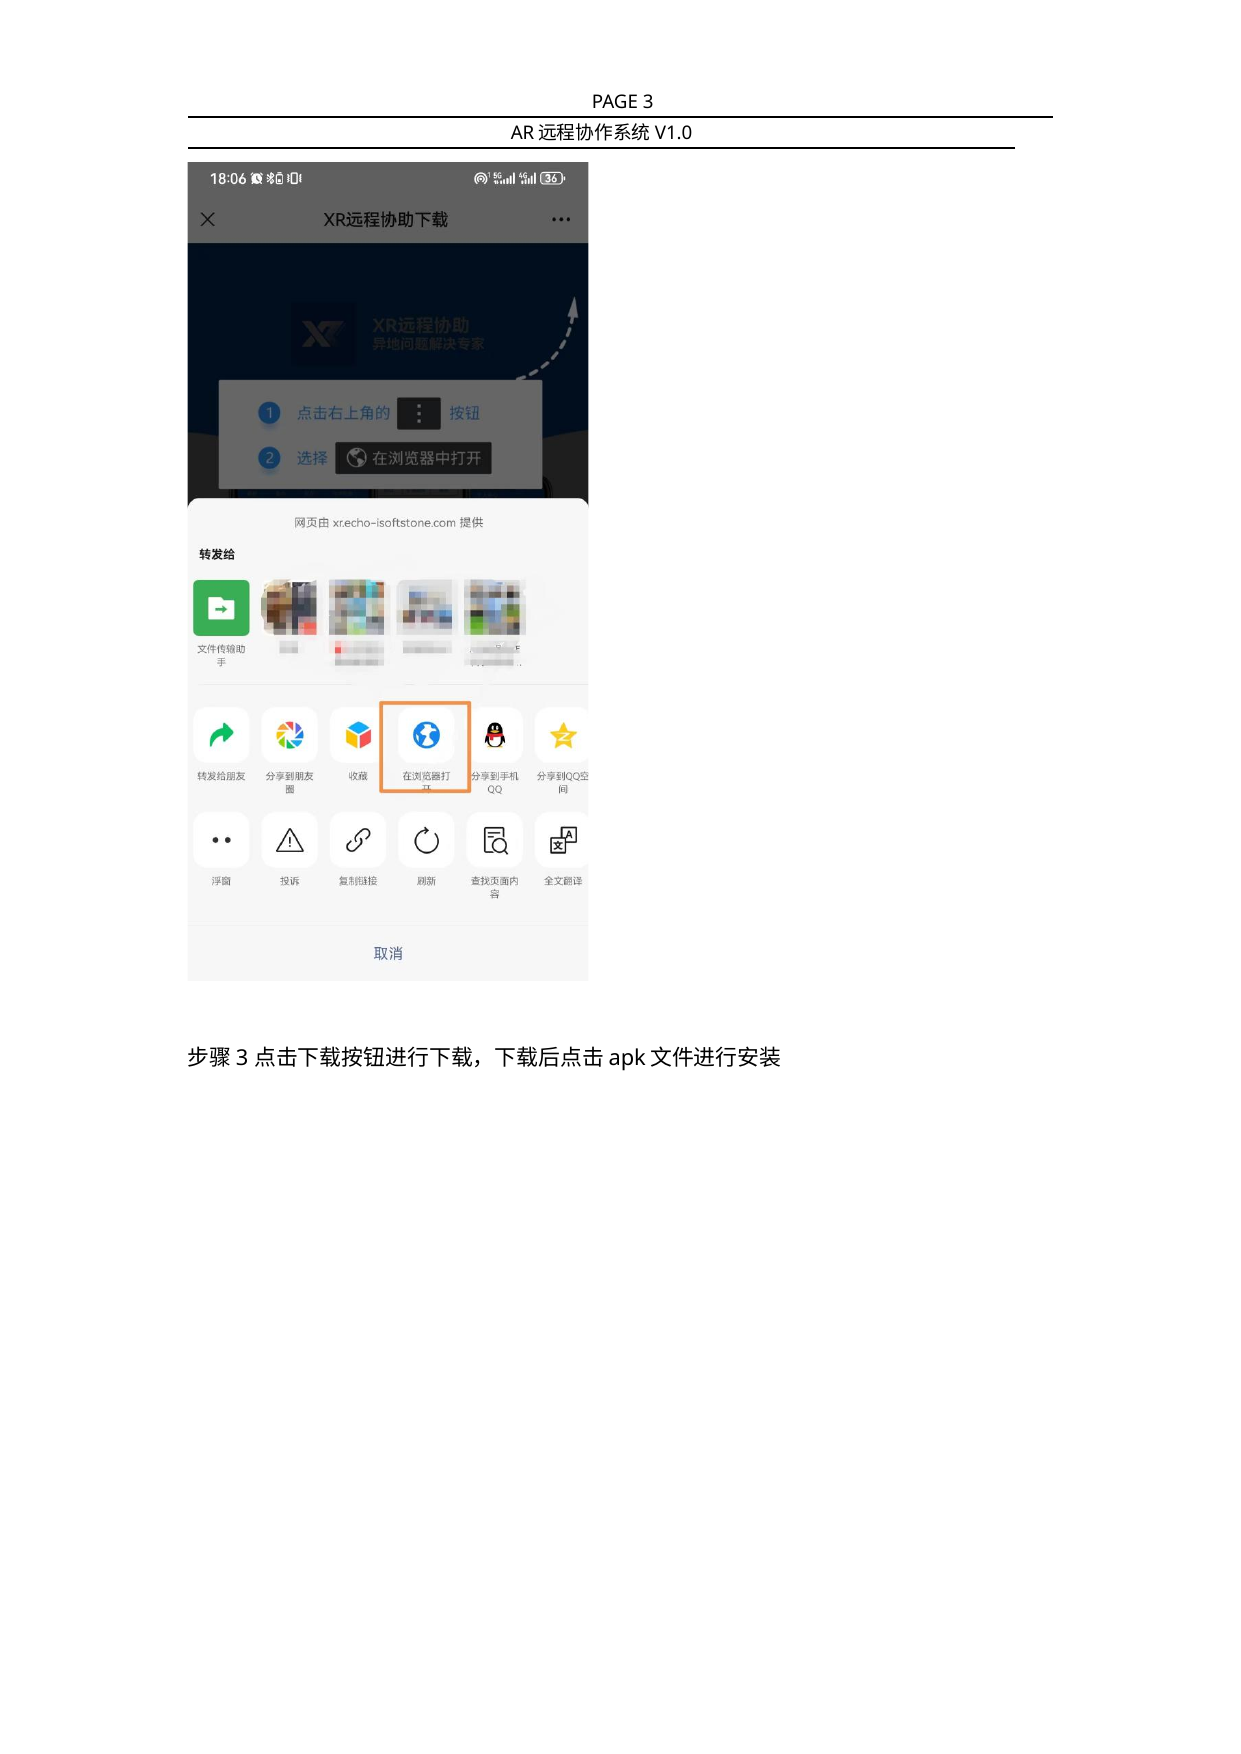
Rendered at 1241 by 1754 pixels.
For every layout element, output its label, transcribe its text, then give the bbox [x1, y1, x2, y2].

text 步骤3 点击下载按钮进行下载，下载后点击apk文件进行安装 [187, 1039, 1053, 1072]
picture [187, 162, 589, 981]
